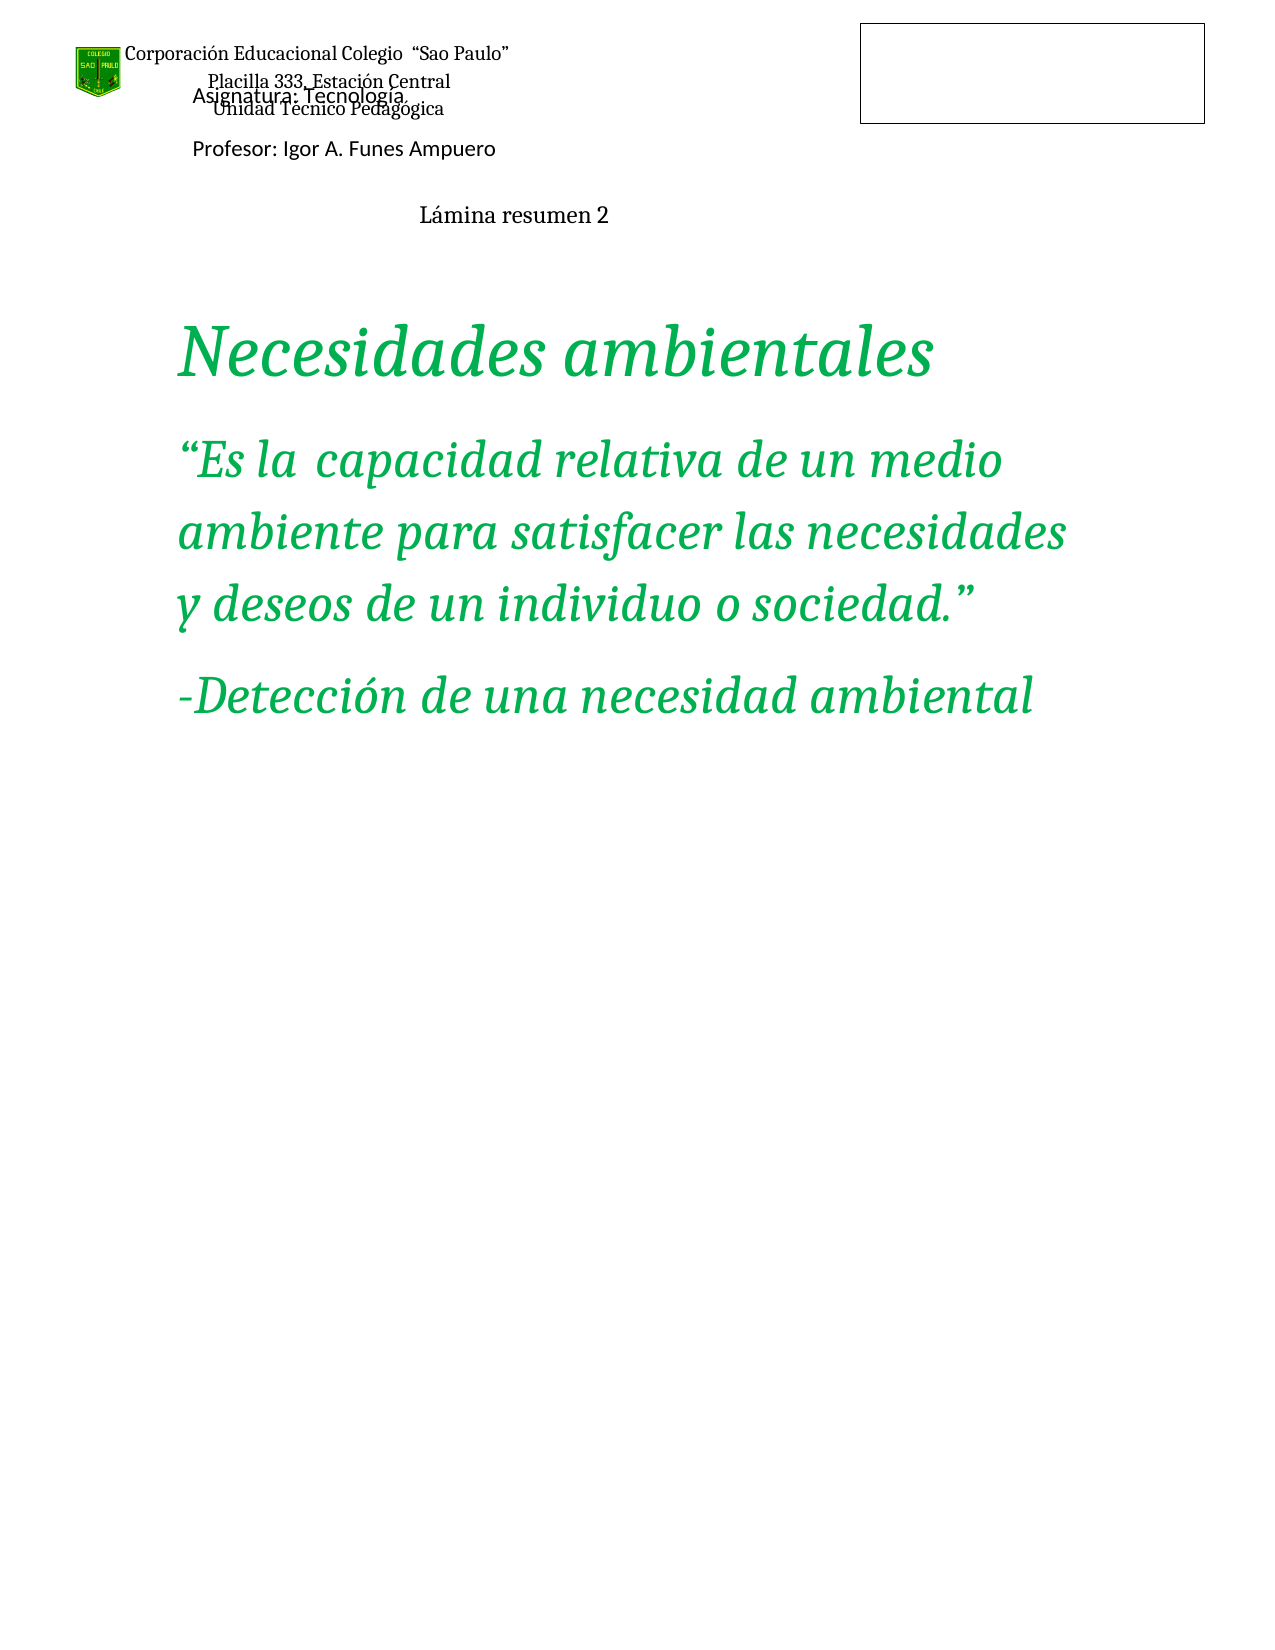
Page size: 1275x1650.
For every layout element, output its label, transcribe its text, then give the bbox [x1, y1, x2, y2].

text -Detección de una necesidad ambiental [177, 665, 1098, 727]
text Lámina resumen 2 [177, 201, 1098, 230]
text Necesidades ambientales [177, 309, 1098, 395]
picture [75, 46, 121, 97]
text “Es la capacidad relativa de un medio ambiente para satisfacer las necesidades y deseos de un individuo o sociedad.” [177, 429, 1098, 634]
